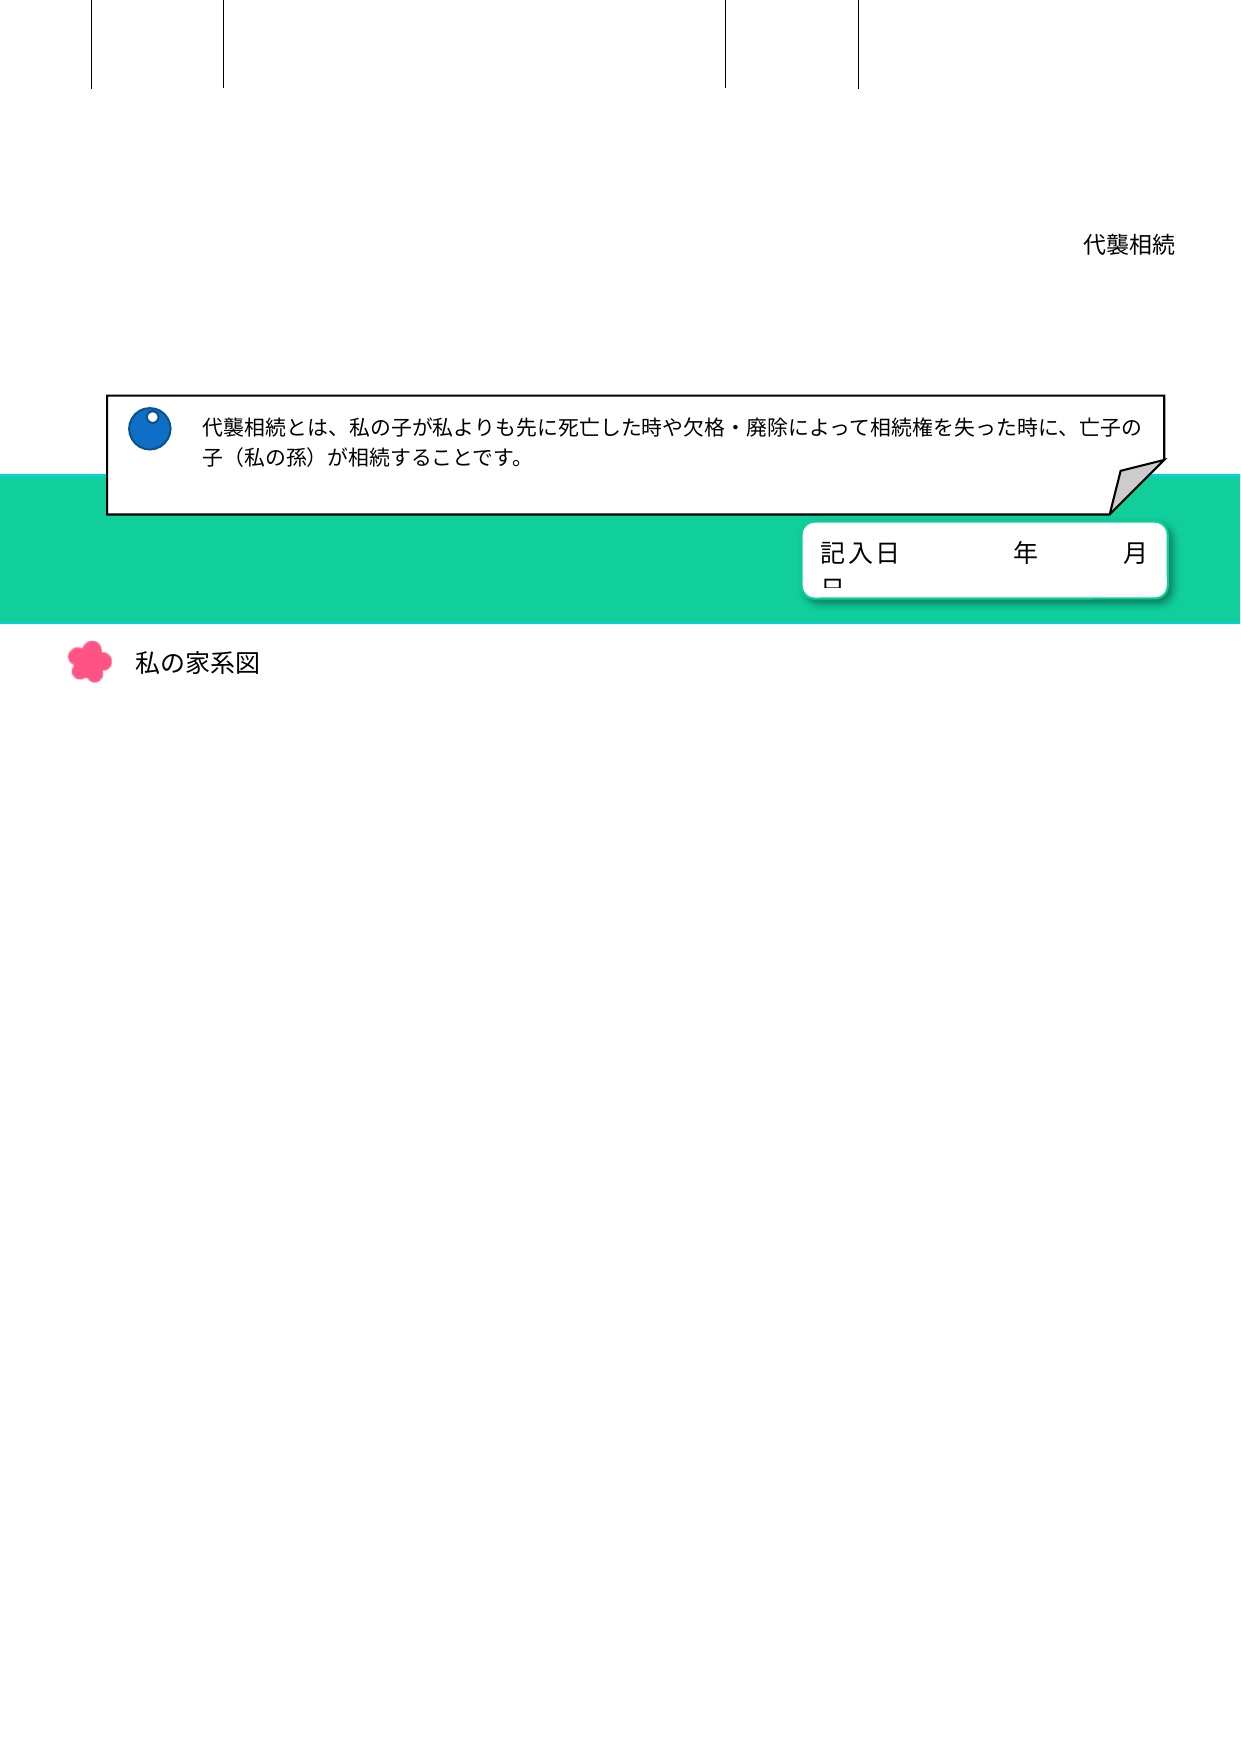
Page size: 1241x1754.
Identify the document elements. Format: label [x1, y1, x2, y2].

picture [66, 637, 112, 684]
